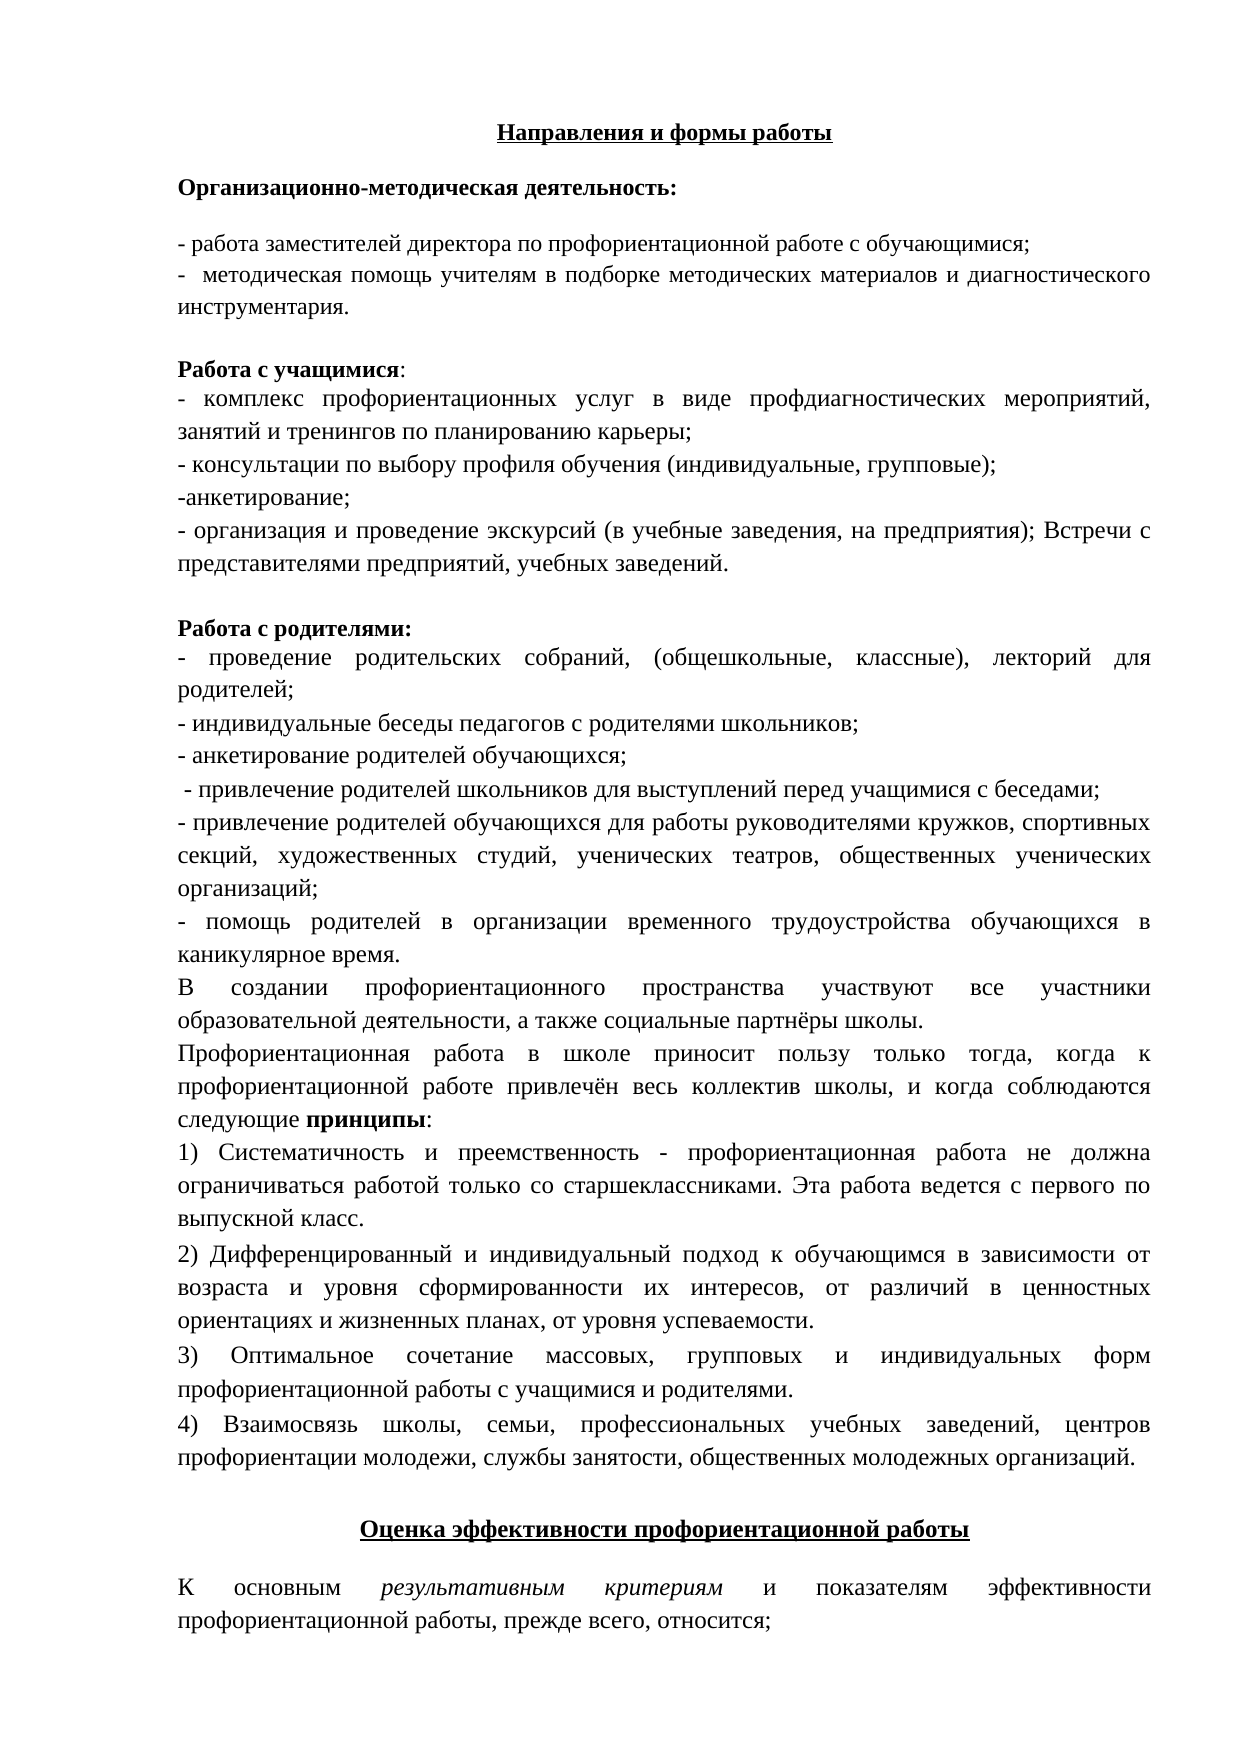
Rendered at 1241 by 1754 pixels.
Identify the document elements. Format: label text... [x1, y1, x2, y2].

text - работа заместителей директора по профориентационной работе с обучающимися; [177, 228, 1152, 256]
text 1) Систематичность и преемственность - профориентационная работа не должна ограничиваться работой только со старшеклассниками. Эта работа ведется с первого по выпускной класс. [177, 1137, 1152, 1232]
text Работа с родителями: [177, 614, 1152, 642]
text К основным результативным критериям и показателям эффективности профориентационной работы, прежде всего, относится; [177, 1572, 1152, 1633]
text Работа с учащимися: [177, 355, 1152, 383]
text - помощь родителей в организации временного трудоустройства обучающихся в каникулярное время. [177, 906, 1152, 967]
text В создании профориентационного пространства участвуют все участники образовательной деятельности, а также социальные партнёры школы. [177, 972, 1152, 1033]
text - консультации по выбору профиля обучения (индивидуальные, групповые); [177, 449, 1152, 478]
text Профориентационная работа в школе приносит пользу только тогда, когда к профориентационной работе привлечён весь коллектив школы, и когда соблюдаются следующие принципы: [177, 1038, 1152, 1133]
text - анкетирование родителей обучающихся; [177, 741, 1152, 769]
text - привлечение родителей школьников для выступлений перед учащимися с беседами; [177, 774, 1152, 802]
text - индивидуальные беседы педагогов с родителями школьников; [177, 708, 1152, 736]
text 2) Дифференцированный и индивидуальный подход к обучающимся в зависимости от возраста и уровня сформированности их интересов, от различий в ценностных ориентациях и жизненных планах, от уровня успеваемости. [177, 1239, 1152, 1333]
text - привлечение родителей обучающихся для работы руководителями кружков, спортивных секций, художественных студий, ученических театров, общественных ученических организаций; [177, 807, 1152, 901]
text - организация и проведение экскурсий (в учебные заведения, на предприятия); Встречи с представителями предприятий, учебных заведений. [177, 515, 1152, 577]
text Направления и формы работы [177, 118, 1152, 146]
text - методическая помощь учителям в подборке методических материалов и диагностического инструментария. [177, 260, 1152, 319]
text - комплекс профориентационных услуг в виде профдиагностических мероприятий, занятий и тренингов по планированию карьеры; [177, 383, 1152, 444]
text Организационно-методическая деятельность: [177, 173, 1152, 201]
text -анкетирование; [177, 482, 1152, 511]
text 3) Оптимальное сочетание массовых, групповых и индивидуальных форм профориентационной работы с учащимися и родителями. [177, 1341, 1152, 1402]
text Оценка эффективности профориентационной работы [177, 1514, 1152, 1543]
text 4) Взаимосвязь школы, семьи, профессиональных учебных заведений, центров профориентации молодежи, службы занятости, общественных молодежных организаций. [177, 1409, 1152, 1471]
text - проведение родительских собраний, (общешкольные, классные), лекторий для родителей; [177, 642, 1152, 703]
